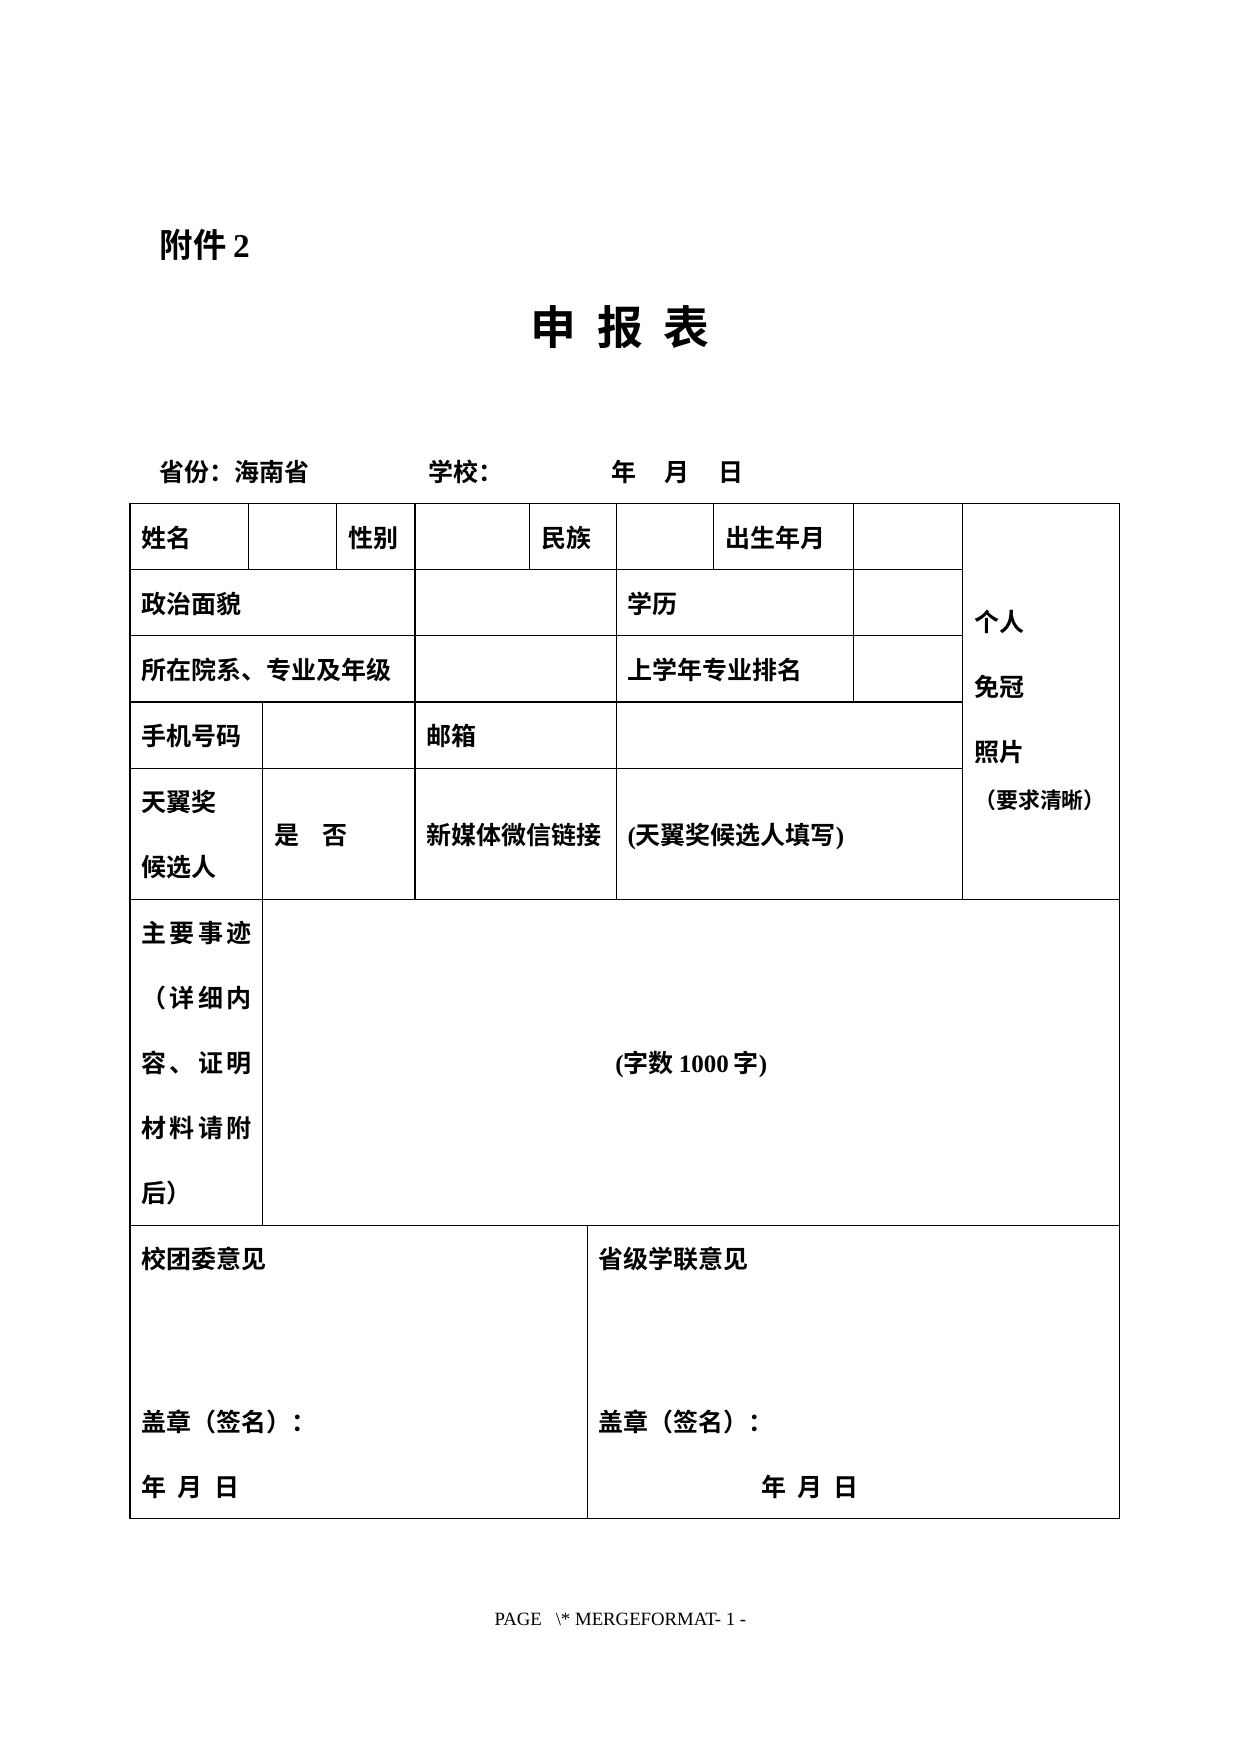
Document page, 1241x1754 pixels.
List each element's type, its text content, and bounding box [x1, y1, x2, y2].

table_header 民族 [530, 504, 616, 569]
table_cell 天翼奖 候选人 [131, 769, 262, 898]
table_cell 上学年专业排名 [617, 636, 853, 701]
table_cell 政治面貌 [131, 570, 414, 635]
table_cell 邮箱 [416, 703, 616, 767]
table_cell [263, 703, 414, 767]
table_header [249, 504, 336, 569]
table_cell [416, 570, 616, 635]
table_cell 主要事迹（详细内容、证明材料请附后） [131, 900, 262, 1224]
table_header 出生年月 [714, 504, 853, 569]
table_cell 学历 [617, 570, 853, 635]
text 省份：海南省 学校： 年 月 日 [159, 438, 1081, 503]
table_cell 省级学联意见 盖章（签名）： 年 月 日 [588, 1226, 1119, 1518]
table_header [854, 504, 962, 569]
table_cell 是 否 [263, 769, 414, 898]
table_cell 新媒体微信链接 [416, 769, 616, 898]
table_header 性别 [337, 504, 414, 569]
table_cell [416, 636, 616, 701]
table_cell (字数1000字) [263, 900, 1119, 1224]
table_cell 手机号码 [131, 703, 262, 767]
text 申 报 表 [159, 276, 1081, 373]
table_cell 校团委意见 盖章（签名）： 年 月 日 [131, 1226, 587, 1518]
table_cell [854, 636, 962, 701]
table_header [617, 504, 713, 569]
table_header 姓名 [131, 504, 248, 569]
table_header 个人 免冠 照片 （要求清晰） [963, 504, 1119, 898]
text 附件2 [159, 211, 1081, 276]
table_cell (天翼奖候选人填写) [617, 769, 962, 898]
table_cell 所在院系、专业及年级 [131, 636, 414, 701]
table_cell [854, 570, 962, 635]
table_cell [617, 703, 962, 767]
table_header [416, 504, 529, 569]
